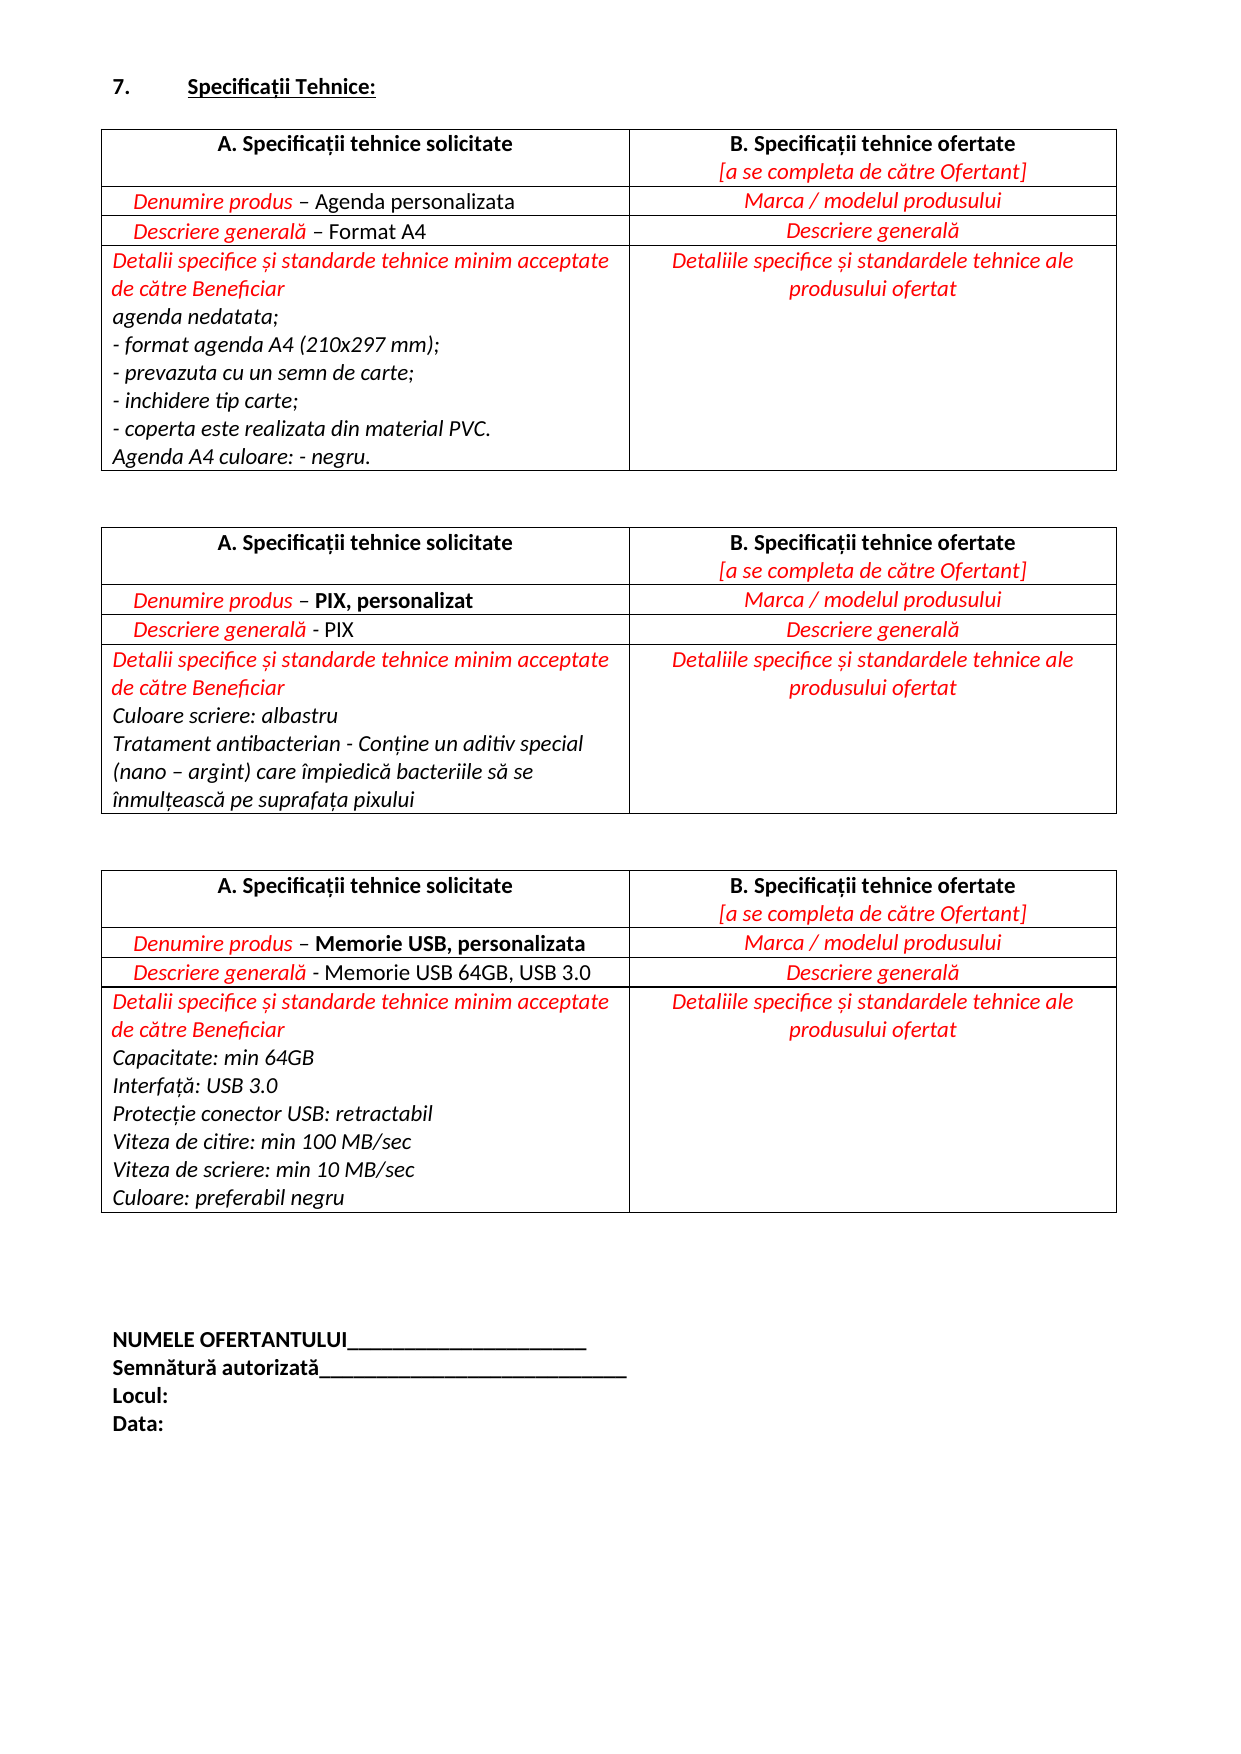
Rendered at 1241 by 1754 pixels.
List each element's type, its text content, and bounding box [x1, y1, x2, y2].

text NUMELE OFERTANTULUI_____________________ [112, 1325, 1128, 1353]
table_header B. Specificații tehnice ofertate [a se completa de către Ofertant] [630, 871, 1116, 927]
table_header A. Specificații tehnice solicitate [102, 130, 629, 186]
table_cell Detalii specifice şi standarde tehnice minim acceptate de către Beneficiar Culoare scriere: albastru Tratament antibacterian - Conține un aditiv special (nano – argint) care împiedică bacteriile să se înmulțească pe suprafața pixului [102, 645, 629, 813]
table_cell Descriere generală - Memorie USB 64GB, USB 3.0 [102, 958, 629, 986]
table_cell Denumire produs – PIX, personalizat [102, 585, 629, 614]
table_cell Denumire produs – Memorie USB, personalizata [102, 928, 629, 957]
table_cell Detalii specifice şi standarde tehnice minim acceptate de către Beneficiar agenda nedatata; - format agenda A4 (210x297 mm); - prevazuta cu un semn de carte; - inchidere tip carte; - coperta este realizata din material PVC. Agenda A4 culoare: - negru. [102, 246, 629, 470]
table_cell Detaliile specifice şi standardele tehnice ale produsului ofertat [630, 645, 1116, 813]
text Data: [112, 1409, 1128, 1437]
table_cell Marca / modelul produsului [630, 187, 1116, 215]
table_cell Descriere generală [630, 958, 1116, 986]
table_cell Detaliile specifice şi standardele tehnice ale produsului ofertat [630, 988, 1116, 1212]
table_header B. Specificații tehnice ofertate [a se completa de către Ofertant] [630, 528, 1116, 584]
table_cell Descriere generală - PIX [102, 615, 629, 644]
table_cell Marca / modelul produsului [630, 928, 1116, 957]
table_cell Descriere generală [630, 615, 1116, 644]
table_cell Detalii specifice şi standarde tehnice minim acceptate de către Beneficiar Capacitate: min 64GB Interfață: USB 3.0 Protecție conector USB: retractabil Viteza de citire: min 100 MB/sec Viteza de scriere: min 10 MB/sec Culoare: preferabil negru [102, 988, 629, 1212]
table_cell Descriere generală [630, 216, 1116, 245]
table_cell Denumire produs – Agenda personalizata [102, 187, 629, 215]
table_cell Descriere generală – Format A4 [102, 216, 629, 245]
table_header A. Specificații tehnice solicitate [102, 528, 629, 584]
table_header A. Specificații tehnice solicitate [102, 871, 629, 927]
table_cell Marca / modelul produsului [630, 585, 1116, 614]
text Semnătură autorizată___________________________ [112, 1353, 1128, 1381]
text Locul: [112, 1381, 1128, 1409]
text 7. Specificaţii Tehnice: [112, 72, 1128, 100]
table_header B. Specificații tehnice ofertate [a se completa de către Ofertant] [630, 130, 1116, 186]
table_cell Detaliile specifice şi standardele tehnice ale produsului ofertat [630, 246, 1116, 470]
